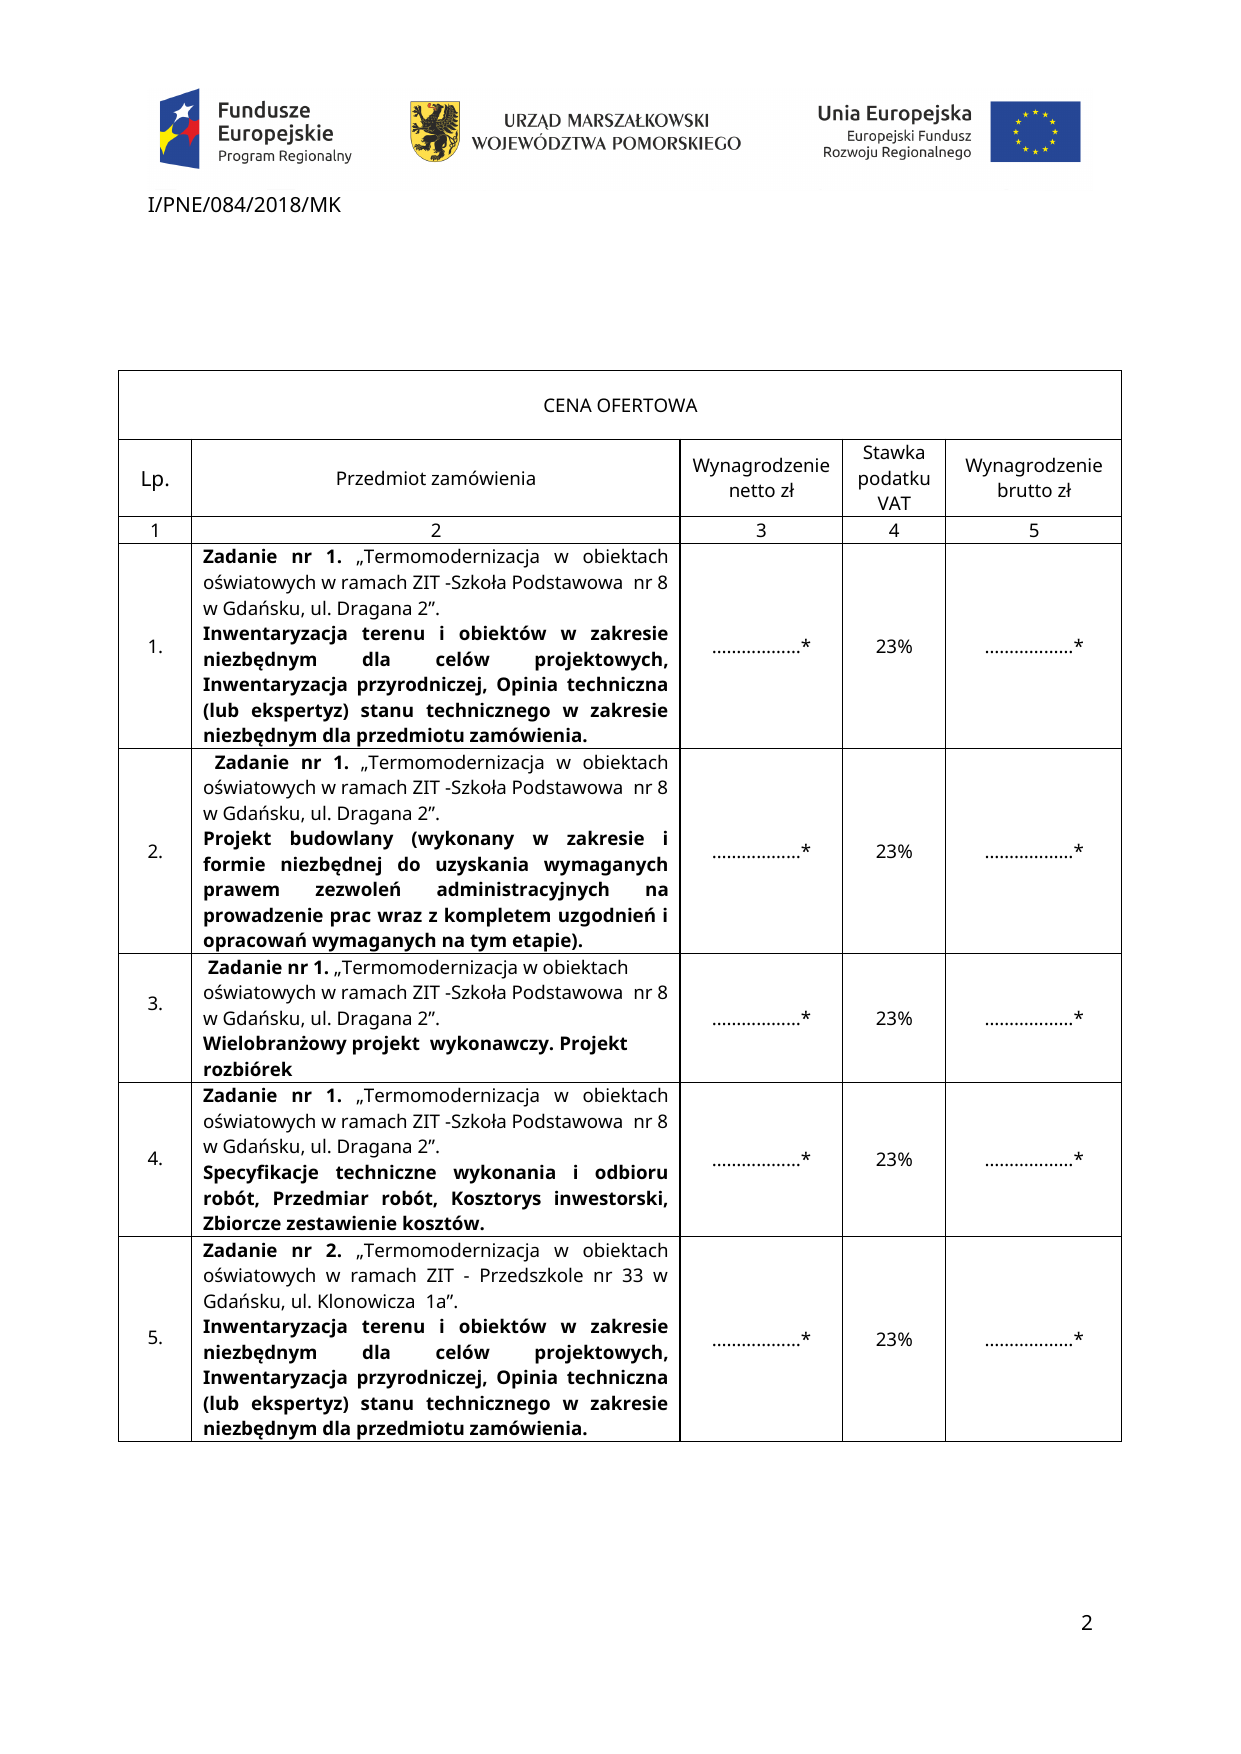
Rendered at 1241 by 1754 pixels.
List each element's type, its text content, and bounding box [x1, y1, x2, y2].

table_cell 23% [843, 544, 945, 748]
table_cell Stawka podatku VAT [843, 440, 945, 516]
table_cell 23% [843, 954, 945, 1082]
table_cell Przedmiot zamówienia [192, 440, 679, 516]
table_cell 1. [119, 544, 191, 748]
table_cell Zadanie nr 1. „Termomodernizacja w obiektach oświatowych w ramach ZIT -Szkoła Podstawowa nr 8 w Gdańsku, ul. Dragana 2”. Specyfikacje techniczne wykonania i odbioru robót, Przedmiar robót, Kosztorys inwestorski, Zbiorcze zestawienie kosztów. [192, 1083, 679, 1236]
table_cell Zadanie nr 2. „Termomodernizacja w obiektach oświatowych w ramach ZIT - Przedszkole nr 33 w Gdańsku, ul. Klonowicza 1a”. Inwentaryzacja terenu i obiektów w zakresie niezbędnym dla celów projektowych, Inwentaryzacja przyrodniczej, Opinia techniczna (lub ekspertyz) stanu technicznego w zakresie niezbędnym dla przedmiotu zamówienia. [192, 1237, 679, 1441]
table_cell ………………* [681, 1237, 842, 1441]
table_cell Lp. [119, 440, 191, 516]
table_cell 5 [946, 517, 1121, 543]
table_cell 2. [119, 749, 191, 953]
picture [147, 88, 1093, 191]
table_cell ………………* [946, 544, 1121, 748]
table_cell 3 [681, 517, 842, 543]
table_cell ………………* [681, 954, 842, 1082]
table_cell 23% [843, 1083, 945, 1236]
table_cell Wynagrodzenie brutto zł [946, 440, 1121, 516]
table_cell 5. [119, 1237, 191, 1441]
table_header CENA OFERTOWA [119, 371, 1121, 438]
table_cell ………………* [681, 1083, 842, 1236]
table_cell Zadanie nr 1. „Termomodernizacja w obiektach oświatowych w ramach ZIT -Szkoła Podstawowa nr 8 w Gdańsku, ul. Dragana 2”. Wielobranżowy projekt wykonawczy. Projekt rozbiórek [192, 954, 679, 1082]
table_cell 23% [843, 1237, 945, 1441]
table_cell 2 [192, 517, 679, 543]
table_cell ………………* [946, 1237, 1121, 1441]
table_cell 4 [843, 517, 945, 543]
table_cell ………………* [681, 749, 842, 953]
table_cell Zadanie nr 1. „Termomodernizacja w obiektach oświatowych w ramach ZIT -Szkoła Podstawowa nr 8 w Gdańsku, ul. Dragana 2”. Projekt budowlany (wykonany w zakresie i formie niezbędnej do uzyskania wymaganych prawem zezwoleń administracyjnych na prowadzenie prac wraz z kompletem uzgodnień i opracowań wymaganych na tym etapie). [192, 749, 679, 953]
table_cell ………………* [946, 954, 1121, 1082]
table_cell 1 [119, 517, 191, 543]
table_cell 3. [119, 954, 191, 1082]
table_cell 23% [843, 749, 945, 953]
table_cell Wynagrodzenie netto zł [681, 440, 842, 516]
table_cell 4. [119, 1083, 191, 1236]
table_cell Zadanie nr 1. „Termomodernizacja w obiektach oświatowych w ramach ZIT -Szkoła Podstawowa nr 8 w Gdańsku, ul. Dragana 2”. Inwentaryzacja terenu i obiektów w zakresie niezbędnym dla celów projektowych, Inwentaryzacja przyrodniczej, Opinia techniczna (lub ekspertyz) stanu technicznego w zakresie niezbędnym dla przedmiotu zamówienia. [192, 544, 679, 748]
table_cell ………………* [946, 1083, 1121, 1236]
table_cell ………………* [946, 749, 1121, 953]
table_cell ………………* [681, 544, 842, 748]
